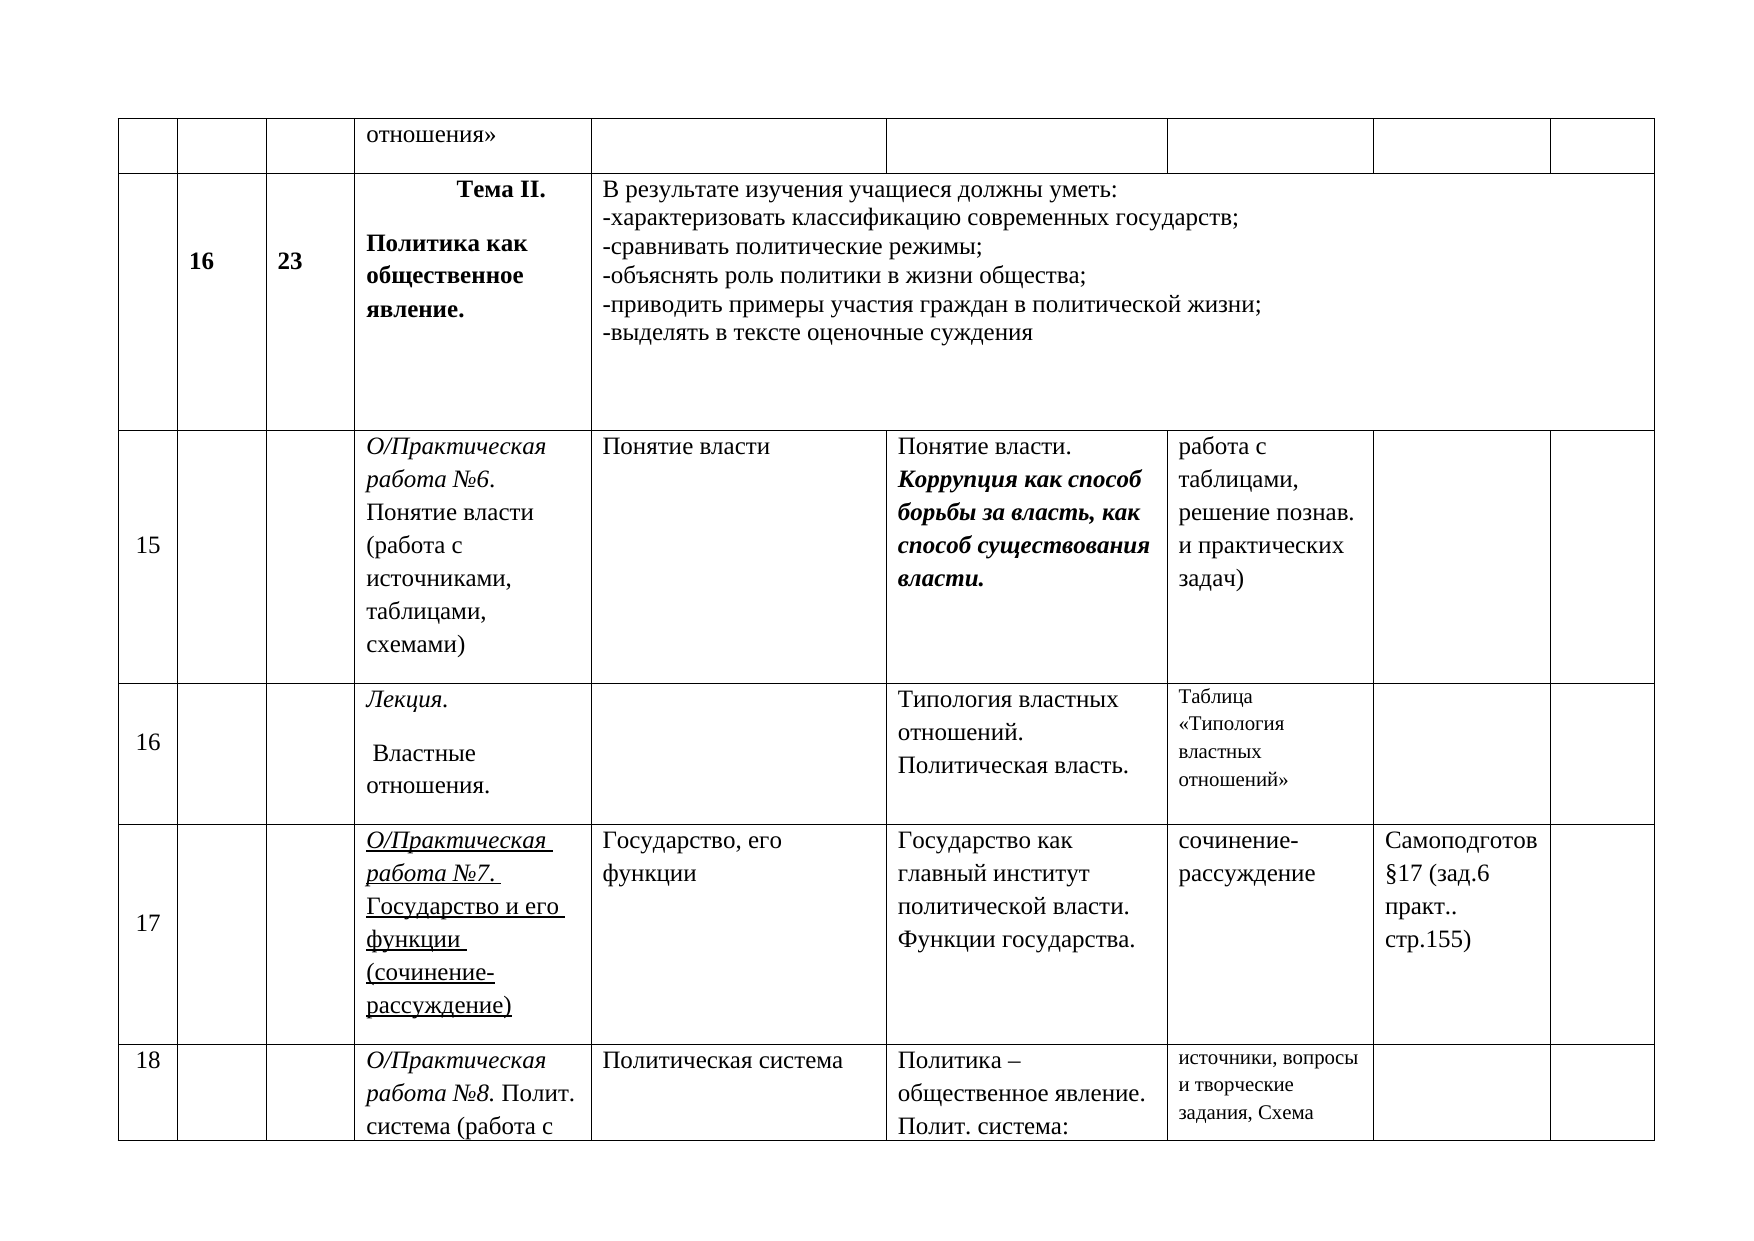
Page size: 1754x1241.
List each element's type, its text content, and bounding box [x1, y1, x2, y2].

table_cell 15 [119, 431, 177, 683]
table_cell [267, 431, 354, 683]
table_cell [1374, 1045, 1550, 1139]
table_cell Понятие власти. Коррупция как способ борьбы за власть, как способ существования власти. [887, 431, 1167, 683]
table_cell [178, 684, 266, 824]
table_cell Государство как главный институт политической власти. Функции государства. [887, 825, 1167, 1044]
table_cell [355, 119, 591, 173]
table_cell [1374, 684, 1550, 824]
table_cell [178, 431, 266, 683]
table_cell [267, 684, 354, 824]
table_cell [119, 174, 177, 430]
table_cell [1551, 119, 1654, 173]
table_cell О/Практическая работа №6. Понятие власти (работа с источниками, таблицами, схемами) [355, 431, 591, 683]
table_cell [355, 1045, 591, 1139]
table_cell [1374, 119, 1550, 173]
table_cell [1551, 431, 1654, 683]
table_cell [1551, 1045, 1654, 1139]
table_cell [1168, 1045, 1373, 1139]
table_cell [592, 119, 886, 173]
table_cell Самоподготов§17 (зад.6 практ.. стр.155) [1374, 825, 1550, 1044]
table_cell работа с таблицами, решение познав. и практических задач) [1168, 431, 1373, 683]
table_cell 17 [119, 825, 177, 1044]
table_cell [267, 825, 354, 1044]
table_cell Государство, его функции [592, 825, 886, 1044]
table_cell [178, 1045, 266, 1139]
table_cell [887, 119, 1167, 173]
table_cell Тема II. Политика как общественное явление. [355, 174, 591, 430]
table_cell [1551, 684, 1654, 824]
table_cell 16 [119, 684, 177, 824]
table_cell [267, 1045, 354, 1139]
table_cell 14 [119, 119, 177, 173]
table_cell [1551, 825, 1654, 1044]
table_cell [1374, 431, 1550, 683]
table_cell [592, 684, 886, 824]
table_cell сочинение-рассуждение [1168, 825, 1373, 1044]
table_cell 16 [178, 174, 266, 430]
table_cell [592, 1045, 886, 1139]
table_cell [178, 119, 266, 173]
table_cell О/Практическая работа №7. Государство и его функции (сочинение-рассуждение) [355, 825, 591, 1044]
table_cell [1168, 119, 1373, 173]
table_cell Таблица «Типология властных отношений» [1168, 684, 1373, 824]
table_cell Лекция. Властные отношения. [355, 684, 591, 824]
table_cell [267, 119, 354, 173]
table_cell 23 [267, 174, 354, 430]
table_cell [178, 825, 266, 1044]
table_cell Типология властных отношений. Политическая власть. [887, 684, 1167, 824]
table_cell Понятие власти [592, 431, 886, 683]
table_cell 18 [119, 1045, 177, 1139]
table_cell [887, 1045, 1167, 1139]
table_cell В результате изучения учащиеся должны уметь: -характеризовать классификацию современных государств; -сравнивать политические режимы; -объяснять роль политики в жизни общества; -приводить примеры участия граждан в политической жизни; -выделять в тексте оценочные суждения [592, 174, 1654, 430]
